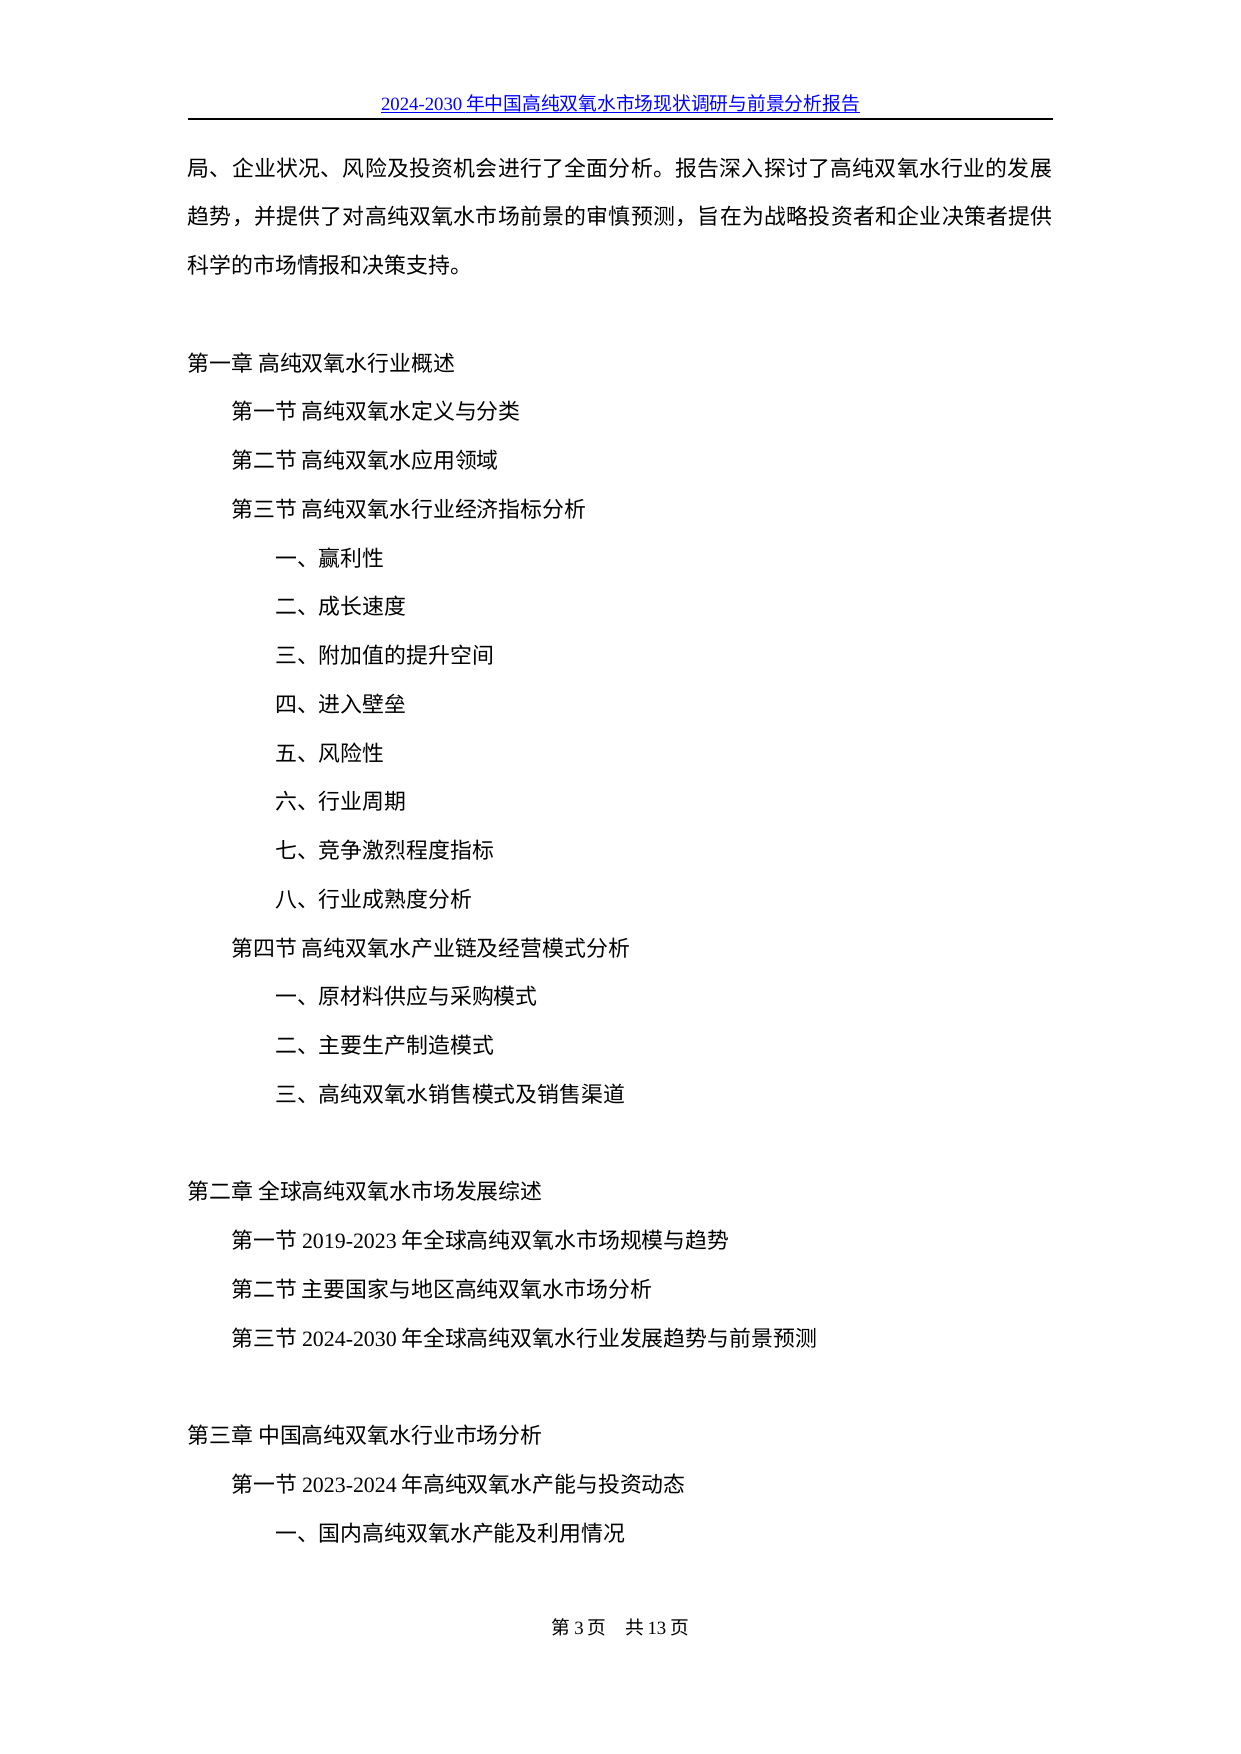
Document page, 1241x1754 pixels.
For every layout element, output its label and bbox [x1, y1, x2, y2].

text [187, 150, 1053, 1548]
